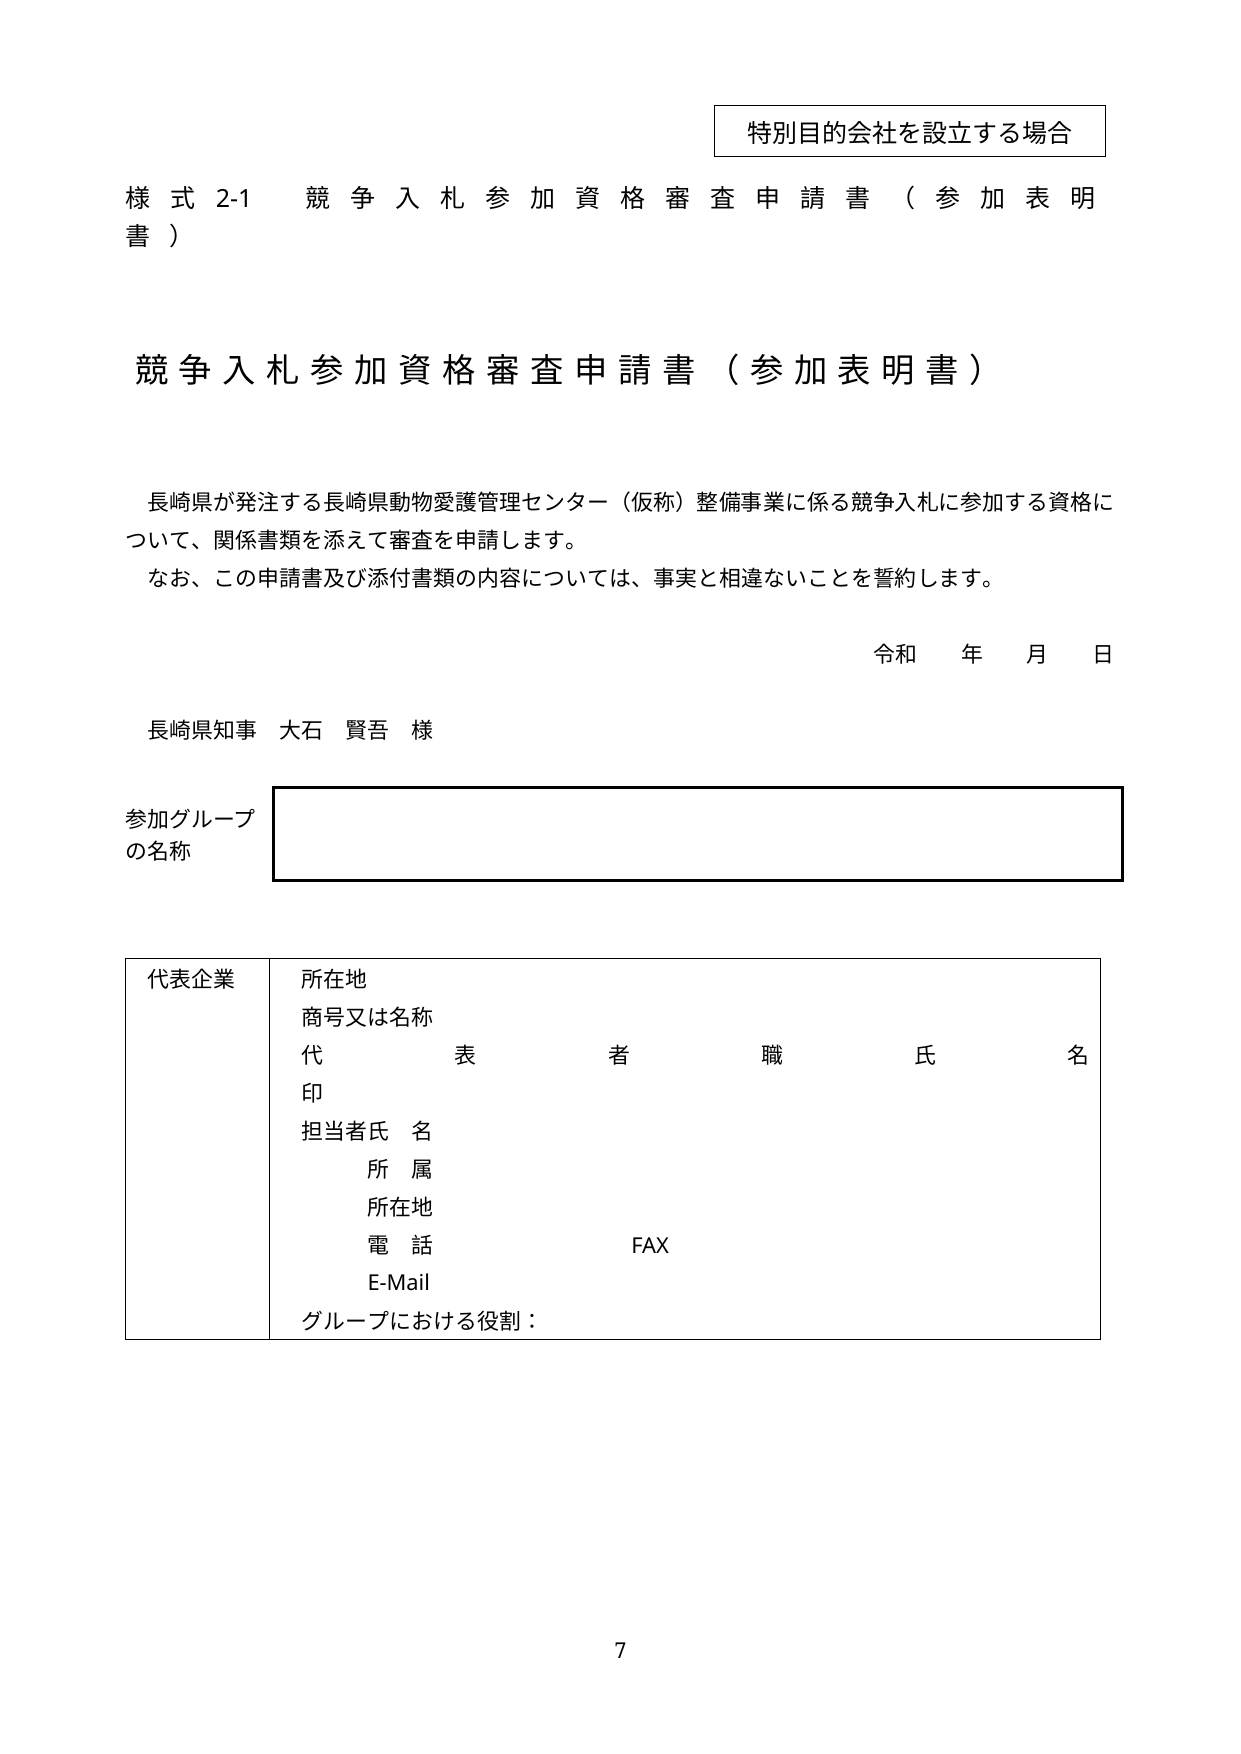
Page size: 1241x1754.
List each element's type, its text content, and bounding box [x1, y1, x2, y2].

table_header [275, 789, 1121, 878]
text 長崎県が発注する長崎県動物愛護管理センター（仮称）整備事業に係る競争入札に参加する資格について、関係書類を添えて審査を申請します。 [126, 482, 1114, 558]
text 長崎県知事 大石 賢吾 様 [126, 710, 1114, 748]
text 令和 年 月 日 [126, 634, 1114, 672]
table_header 代表企業 [126, 959, 269, 1339]
table_header 参加グループ の名称 [126, 786, 272, 878]
text 競争入札参加資格審査申請書（参加表明書） [126, 330, 1023, 406]
subtitle 様式2-1 競争入札参加資格審査申請書（参加表明書） [126, 178, 1114, 254]
table_header 所在地 商号又は名称 代表者職氏名 印 担当者氏 名 所 属 所在地 電 話 FAX E-Mail グループにおける役割： [270, 959, 1100, 1339]
text なお、この申請書及び添付書類の内容については、事実と相違ないことを誓約します。 [126, 558, 1114, 596]
